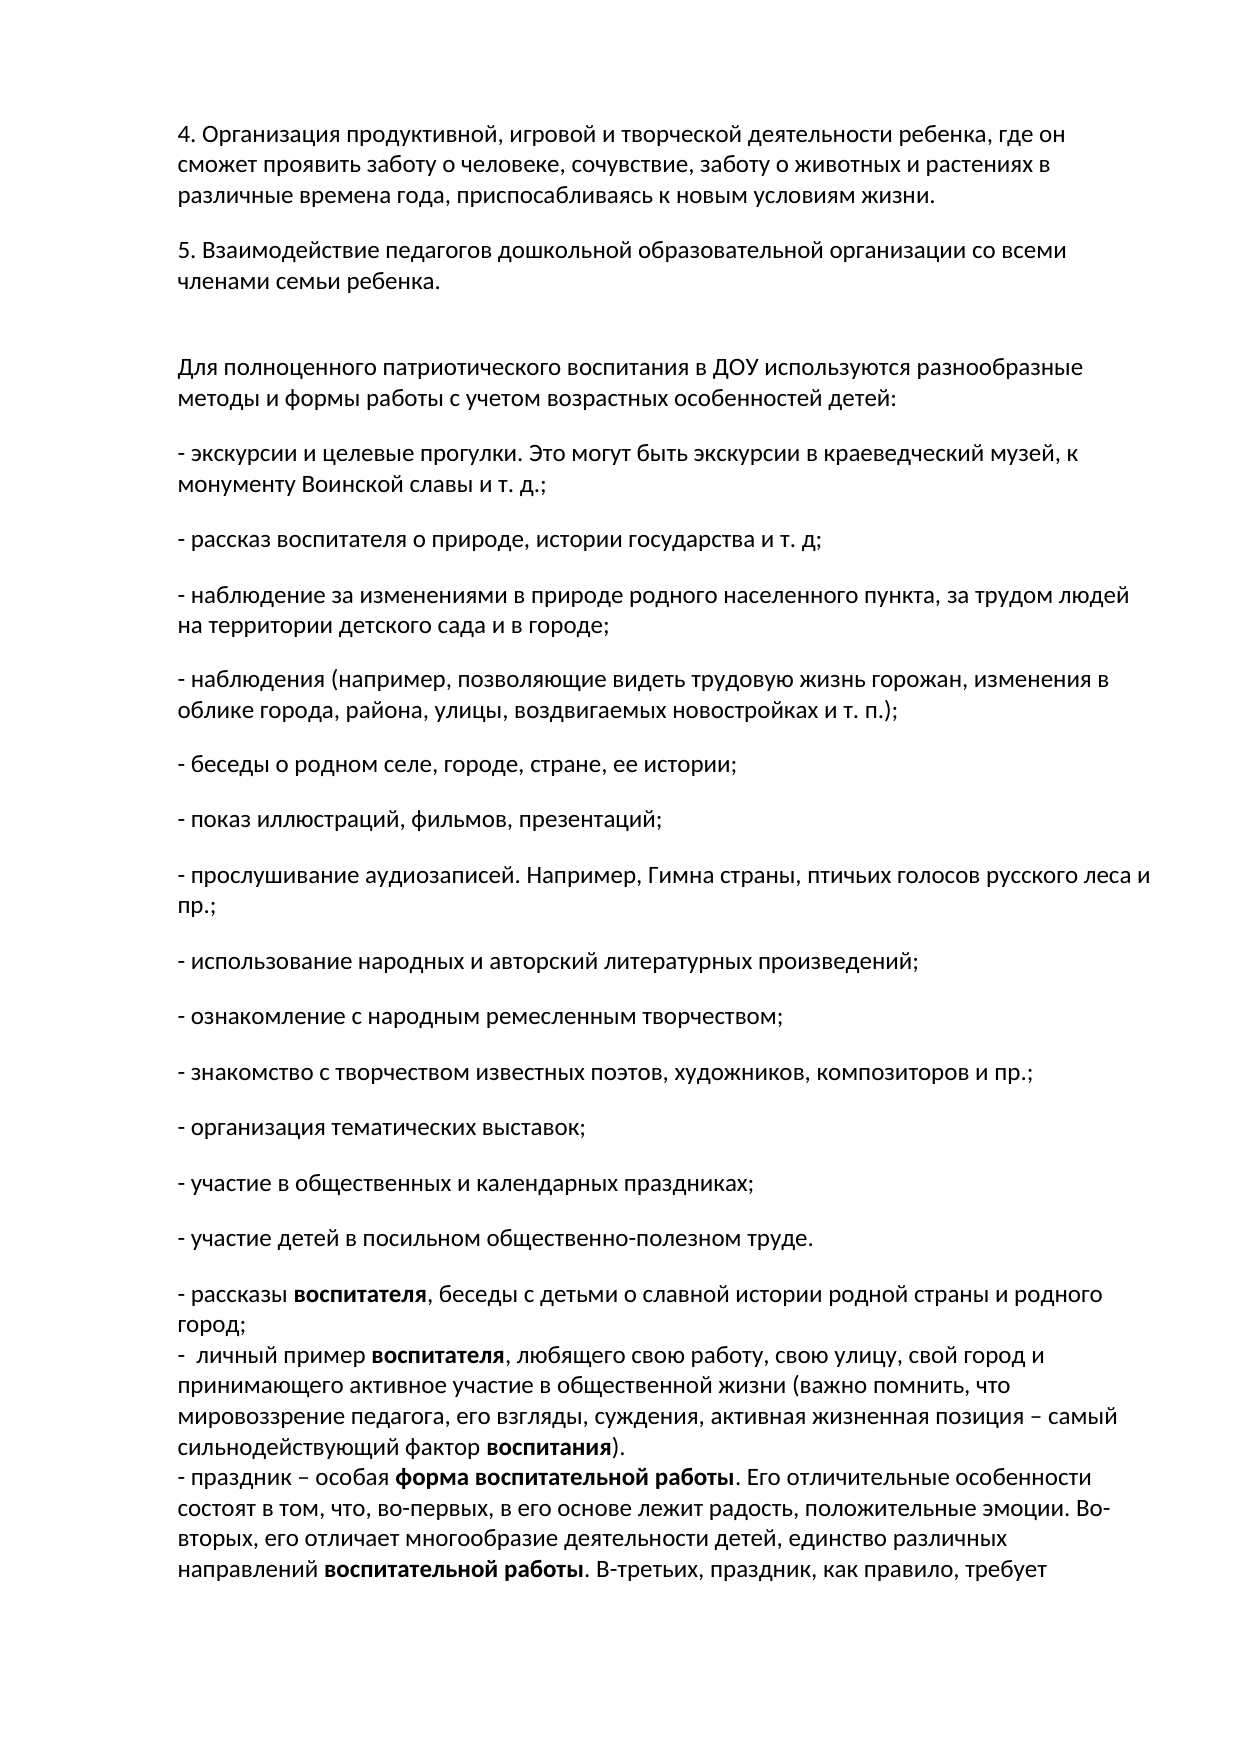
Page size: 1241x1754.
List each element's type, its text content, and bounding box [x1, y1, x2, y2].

text - показ иллюстраций, фильмов, презентаций; [177, 803, 1152, 834]
text - использование народных и авторский литературных произведений; [177, 945, 1152, 975]
text - личный пример воспитателя, любящего свою работу, свою улицу, свой город и принимающего активное участие в общественной жизни (важно помнить, что мировоззрение педагога, его взгляды, суждения, активная жизненная позиция – самый сильнодействующий фактор воспитания). [177, 1339, 1152, 1461]
text - рассказ воспитателя о природе, истории государства и т. д; [177, 523, 1152, 554]
text 5. Взаимодействие педагогов дошкольной образовательной организации со всеми членами семьи ребенка. [177, 235, 1152, 296]
text - ознакомление с народным ремесленным творчеством; [177, 1000, 1152, 1031]
text - наблюдение за изменениями в природе родного населенного пункта, за трудом людей на территории детского сада и в городе; [177, 579, 1152, 640]
text - участие детей в посильном общественно-полезном труде. [177, 1222, 1152, 1253]
text - прослушивание аудиозаписей. Например, Гимна страны, птичьих голосов русского леса и пр.; [177, 859, 1152, 920]
text - участие в общественных и календарных праздниках; [177, 1167, 1152, 1197]
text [177, 1461, 1152, 1583]
text - беседы о родном селе, городе, стране, ее истории; [177, 748, 1152, 778]
text Для полноценного патриотического воспитания в ДОУ используются разнообразные методы и формы работы с учетом возрастных особенностей детей: [177, 351, 1152, 412]
text - наблюдения (например, позволяющие видеть трудовую жизнь горожан, изменения в облике города, района, улицы, воздвигаемых новостройках и т. п.); [177, 663, 1152, 724]
text - экскурсии и целевые прогулки. Это могут быть экскурсии в краеведческий музей, к монументу Воинской славы и т. д.; [177, 437, 1152, 498]
text 4. Организация продуктивной, игровой и творческой деятельности ребенка, где он сможет проявить заботу о человеке, сочувствие, заботу о животных и растениях в различные времена года, приспосабливаясь к новым условиям жизни. [177, 118, 1152, 210]
text - организация тематических выставок; [177, 1111, 1152, 1142]
text - знакомство с творчеством известных поэтов, художников, композиторов и пр.; [177, 1056, 1152, 1086]
text - рассказы воспитателя, беседы с детьми о славной истории родной страны и родного город; [177, 1278, 1152, 1339]
